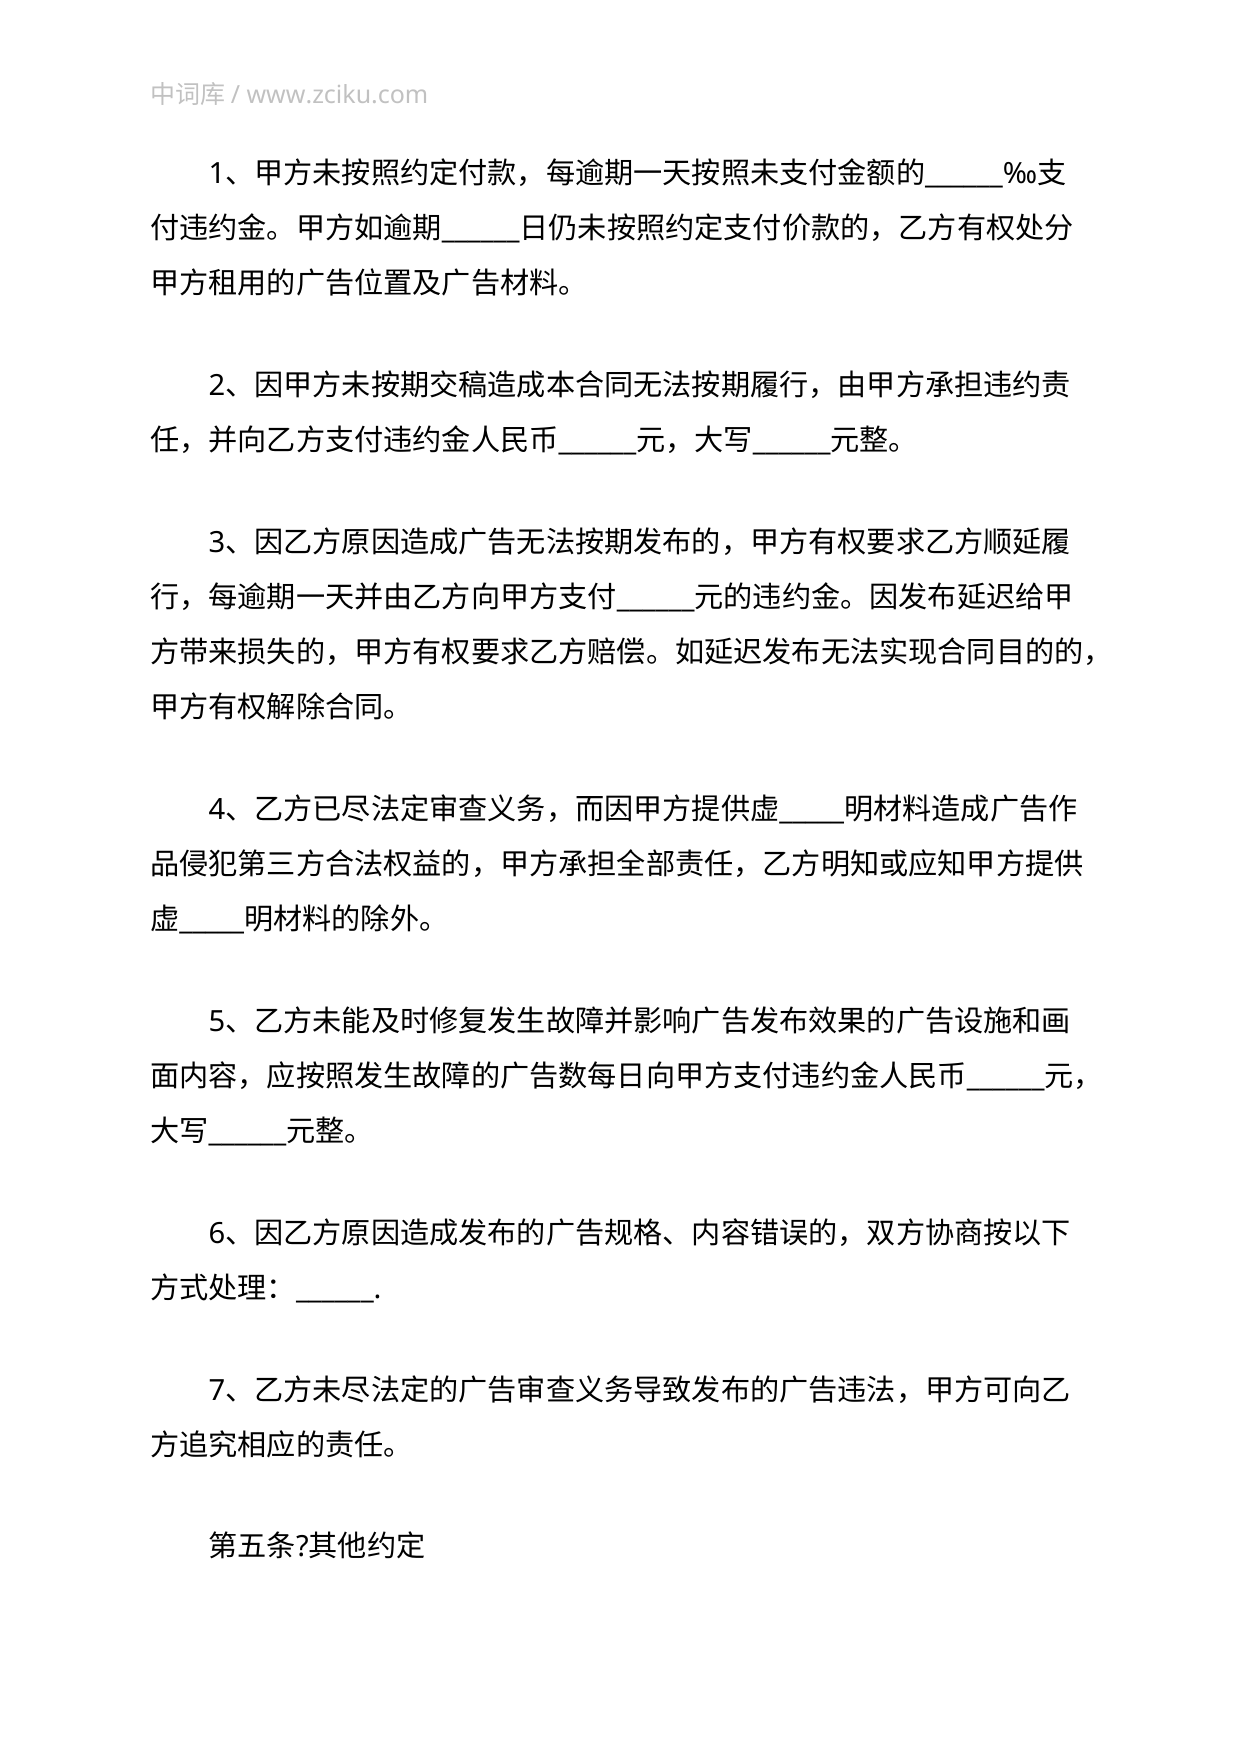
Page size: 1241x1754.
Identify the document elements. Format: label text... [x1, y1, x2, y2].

text 1、甲方未按照约定付款，每逾期一天按照未支付金额的______‰支付违约金。甲方如逾期______日仍未按照约定支付价款的，乙方有权处分甲方租用的广告位置及广告材料。 [150, 150, 1090, 302]
text 5、乙方未能及时修复发生故障并影响广告发布效果的广告设施和画面内容，应按照发生故障的广告数每日向甲方支付违约金人民币______元，大写______元整。 [150, 997, 1090, 1150]
text 7、乙方未尽法定的广告审查义务导致发布的广告违法，甲方可向乙方追究相应的责任。 [150, 1366, 1090, 1463]
text 6、因乙方原因造成发布的广告规格、内容错误的，双方协商按以下方式处理：______. [150, 1209, 1090, 1307]
text 2、因甲方未按期交稿造成本合同无法按期履行，由甲方承担违约责任，并向乙方支付违约金人民币______元，大写______元整。 [150, 362, 1090, 459]
text 4、乙方已尽法定审查义务，而因甲方提供虚_____明材料造成广告作品侵犯第三方合法权益的，甲方承担全部责任，乙方明知或应知甲方提供虚_____明材料的除外。 [150, 785, 1090, 938]
text 3、因乙方原因造成广告无法按期发布的，甲方有权要求乙方顺延履行，每逾期一天并由乙方向甲方支付______元的违约金。因发布延迟给甲方带来损失的，甲方有权要求乙方赔偿。如延迟发布无法实现合同目的的，甲方有权解除合同。 [150, 519, 1090, 726]
text 第五条?其他约定 [150, 1523, 1090, 1565]
